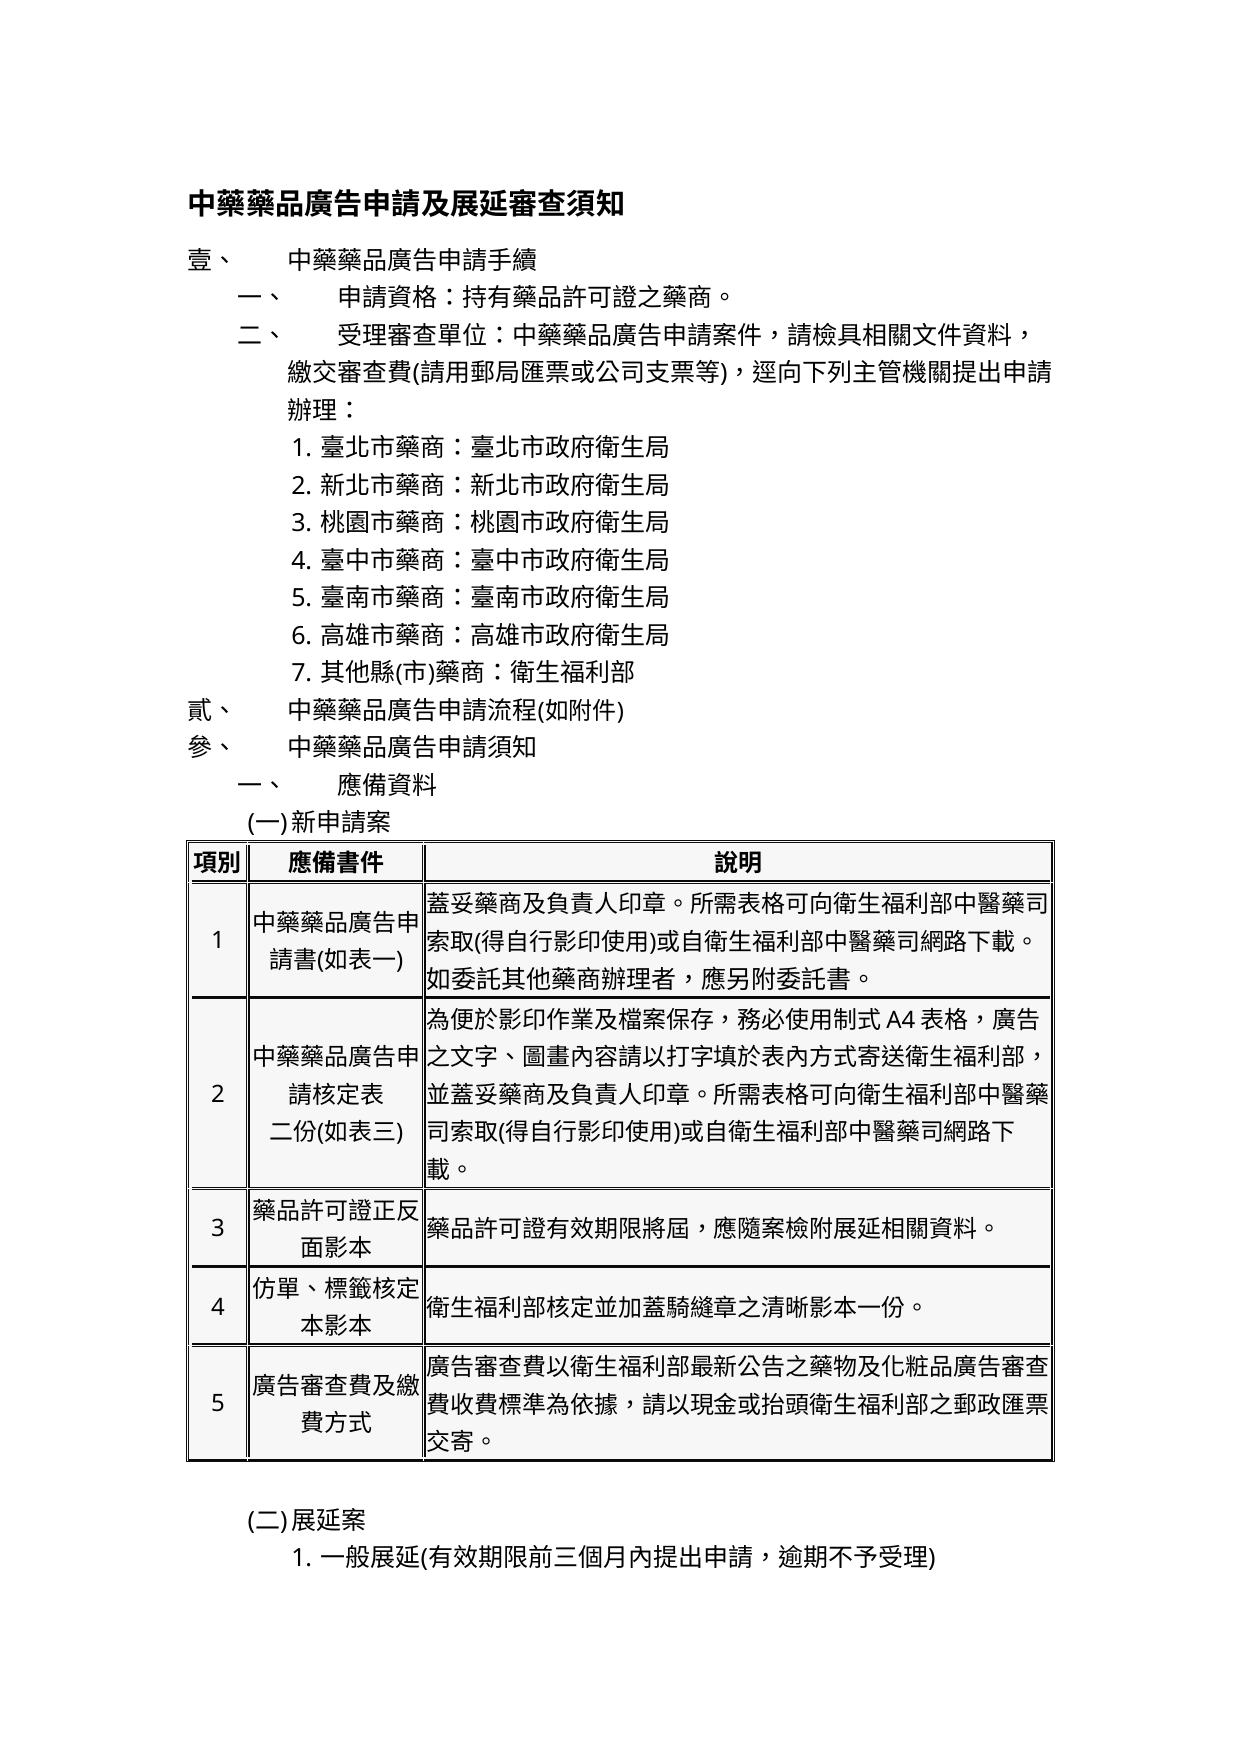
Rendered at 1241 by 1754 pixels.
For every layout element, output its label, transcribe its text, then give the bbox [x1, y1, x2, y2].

table_header 項別 [189, 841, 248, 880]
list 中藥藥品廣告申請手續 [187, 239, 1053, 277]
table_cell 3 [188, 1187, 248, 1265]
list 應備資料 [237, 764, 1053, 802]
list 申請資格：持有藥品許可證之藥商。 [237, 277, 1053, 314]
table_header 應備書件 [248, 841, 424, 880]
table_cell 廣告審查費及繳費方式 [248, 1343, 424, 1459]
list 臺南市藥商：臺南市政府衛生局 [291, 577, 1053, 614]
list 桃園市藥商：桃園市政府衛生局 [291, 502, 1053, 539]
table_cell 2 [189, 996, 246, 1187]
table_header 說明 [424, 843, 1051, 880]
table_cell 藥品許可證正反面影本 [250, 1190, 422, 1265]
list 臺北市藥商：臺北市政府衛生局 [291, 427, 1053, 464]
table_cell 仿單、標籤核定本影本 [250, 1268, 422, 1343]
table_cell 中藥藥品廣告申請核定表 二份(如表三) [250, 999, 422, 1187]
list 中藥藥品廣告申請流程(如附件) [187, 689, 1053, 727]
table_cell 藥品許可證有效期限將屆，應隨案檢附展延相關資料。 [424, 1187, 1053, 1265]
table_cell 4 [189, 1265, 246, 1343]
list 一般展延(有效期限前三個月內提出申請，逾期不予受理) [291, 1537, 1053, 1574]
list 展延案 [287, 1499, 1053, 1537]
text 中藥藥品廣告申請及展延審查須知 [187, 164, 1053, 239]
table_cell 蓋妥藥商及負責人印章。所需表格可向衛生福利部中醫藥司索取(得自行影印使用)或自衛生福利部中醫藥司網路下載。如委託其他藥商辦理者，應另附委託書。 [426, 880, 1052, 996]
list 其他縣(市)藥商：衛生福利部 [291, 652, 1053, 689]
list 新申請案 [287, 802, 1053, 839]
table_cell 衛生福利部核定並加蓋騎縫章之清晰影本一份。 [426, 1265, 1051, 1343]
list 受理審查單位：中藥藥品廣告申請案件，請檢具相關文件資料，繳交審查費(請用郵局匯票或公司支票等)，逕向下列主管機關提出申請辦理： [237, 314, 1053, 427]
list 高雄市藥商：高雄市政府衛生局 [291, 614, 1053, 652]
table_cell 5 [189, 1343, 248, 1459]
list 臺中市藥商：臺中市政府衛生局 [291, 539, 1053, 577]
table_cell 為便於影印作業及檔案保存，務必使用制式A4表格，廣告之文字、圖畫內容請以打字填於表內方式寄送衛生福利部，並蓋妥藥商及負責人印章。所需表格可向衛生福利部中醫藥司索取(得自行影印使用)或自衛生福利部中醫藥司網路下載。 [426, 996, 1051, 1187]
list 新北市藥商：新北市政府衛生局 [291, 464, 1053, 502]
table_cell 中藥藥品廣告申請書(如表一) [250, 884, 422, 996]
table_cell 1 [189, 880, 246, 996]
table_cell 廣告審查費以衛生福利部最新公告之藥物及化粧品廣告審查費收費標準為依據，請以現金或抬頭衛生福利部之郵政匯票交寄。 [424, 1343, 1052, 1459]
list 中藥藥品廣告申請須知 [187, 727, 1053, 764]
